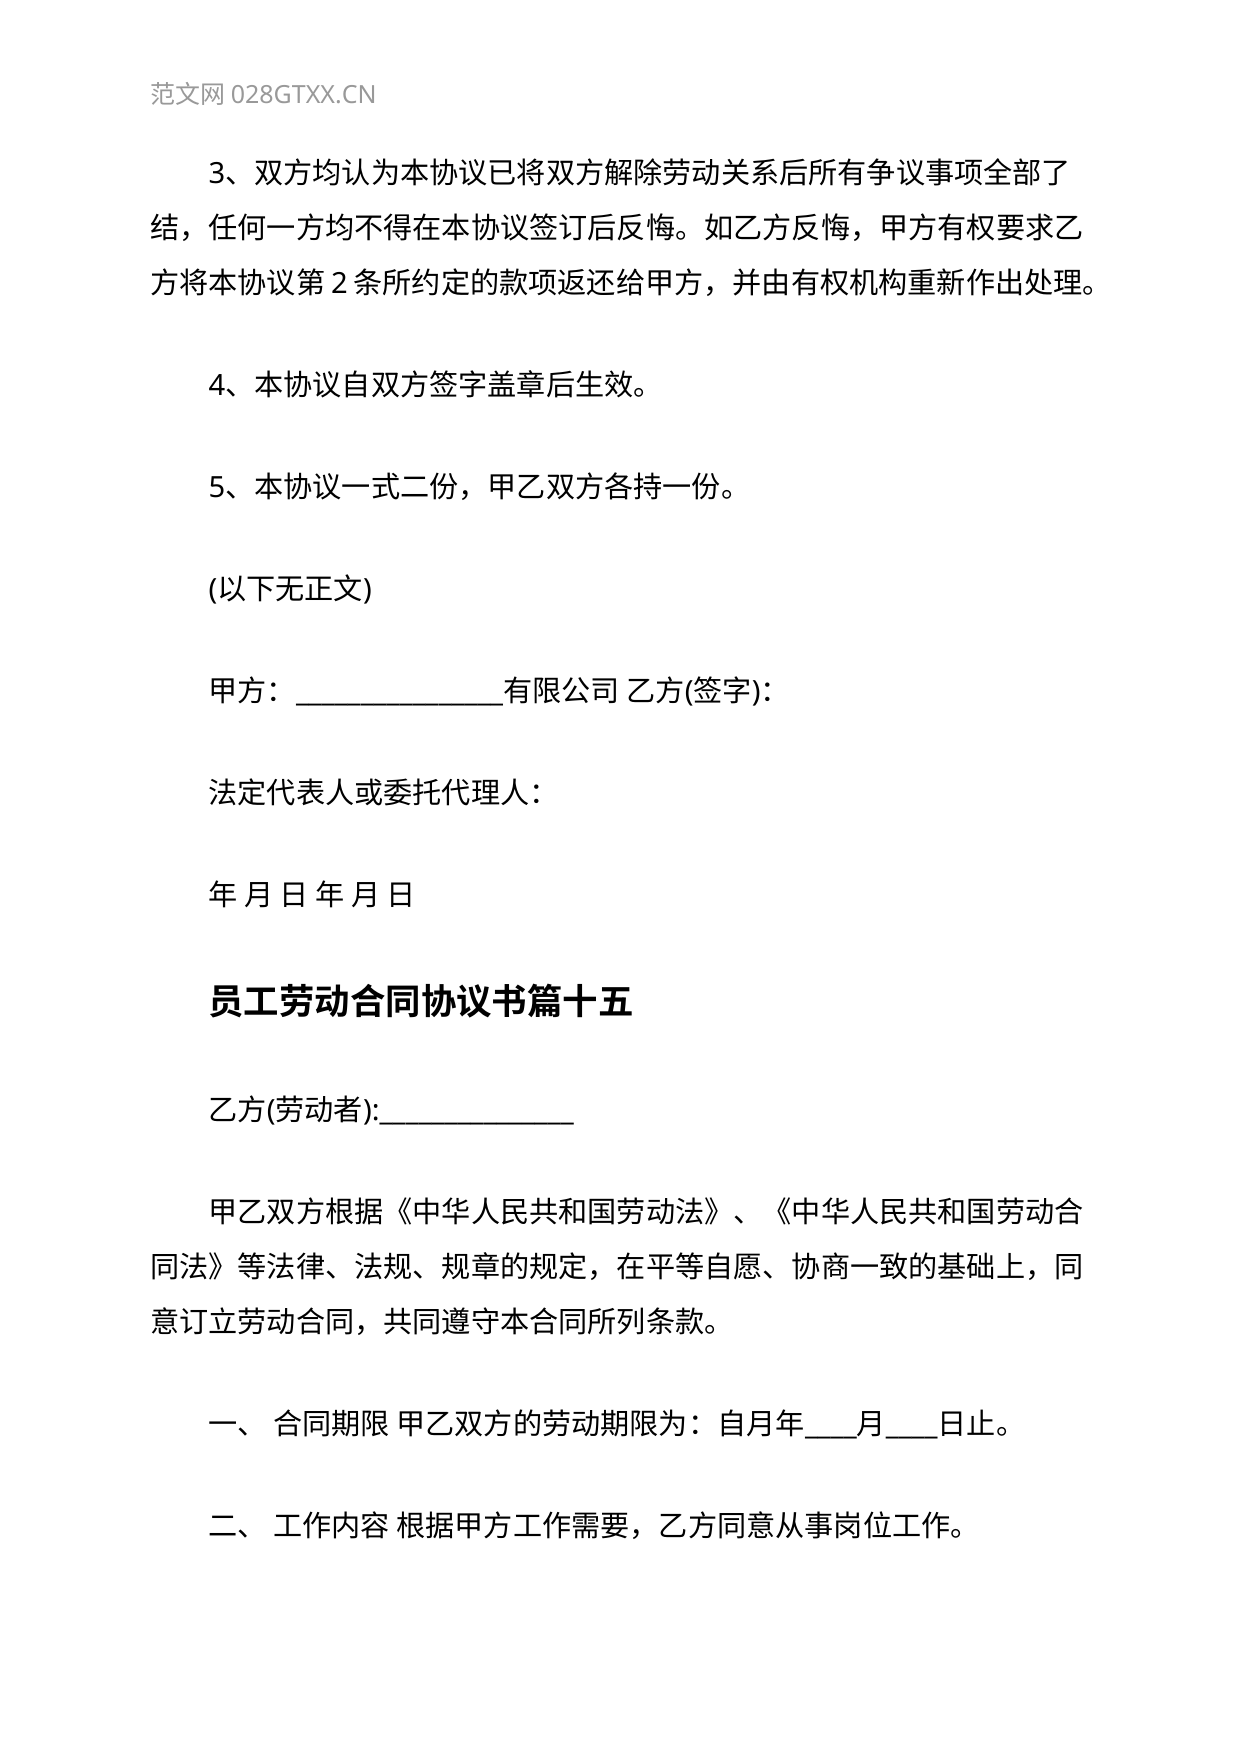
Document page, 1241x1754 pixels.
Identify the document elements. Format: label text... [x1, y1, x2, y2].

text 4、本协议自双方签字盖章后生效。 [150, 362, 1090, 404]
text 乙方(劳动者):_______________ [150, 1087, 1090, 1129]
text 一、 合同期限 甲乙双方的劳动期限为：自月年____月____日止。 [150, 1400, 1090, 1443]
text 二、 工作内容 根据甲方工作需要，乙方同意从事岗位工作。 [150, 1502, 1090, 1544]
text 甲乙双方根据《中华人民共和国劳动法》、《中华人民共和国劳动合同法》等法律、法规、规章的规定，在平等自愿、协商一致的基础上，同意订立劳动合同，共同遵守本合同所列条款。 [150, 1189, 1090, 1341]
text 员工劳动合同协议书篇十五 [150, 973, 1090, 1024]
text 法定代表人或委托代理人： [150, 770, 1090, 812]
text 3、双方均认为本协议已将双方解除劳动关系后所有争议事项全部了结，任何一方均不得在本协议签订后反悔。如乙方反悔，甲方有权要求乙方将本协议第2条所约定的款项返还给甲方，并由有权机构重新作出处理。 [150, 150, 1090, 302]
text 甲方：________________有限公司 乙方(签字)： [150, 668, 1090, 710]
text 年 月 日 年 月 日 [150, 872, 1090, 914]
text 5、本协议一式二份，甲乙双方各持一份。 [150, 464, 1090, 506]
text (以下无正文) [150, 566, 1090, 608]
